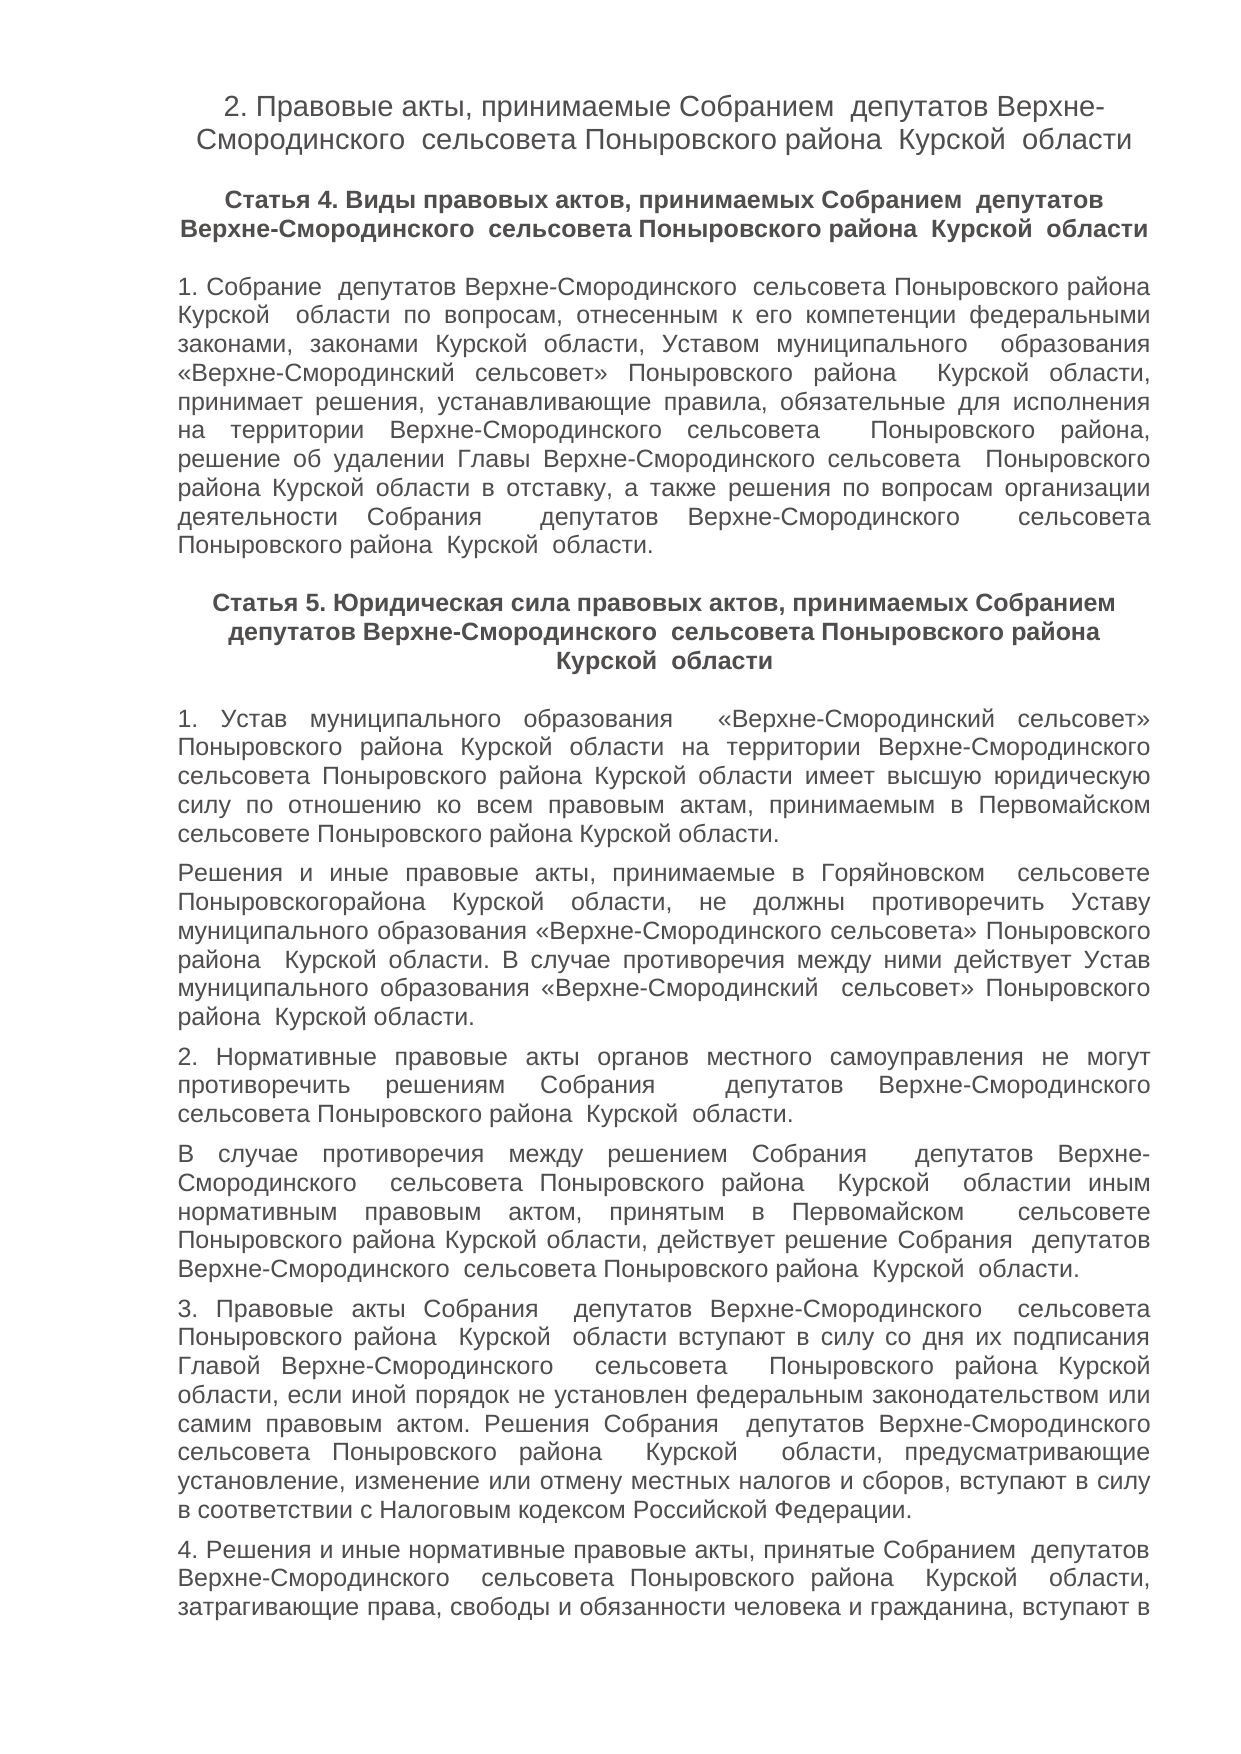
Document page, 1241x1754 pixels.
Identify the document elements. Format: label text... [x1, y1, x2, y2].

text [177, 1534, 1152, 1621]
text 1. Собрание депутатов Верхне-Смородинского сельсовета Поныровского района Курской области по вопросам, отнесенным к его компетенции федеральными законами, законами Курской области, Уставом муниципального образования «Верхне-Смородинский сельсовет» Поныровского района Курской области, принимает решения, устанавливающие правила, обязательные для исполнения на территории Верхне-Смородинского сельсовета Поныровского района, решение об удалении Главы Верхне-Смородинского сельсовета Поныровского района Курской области в отставку, а также решения по вопросам организации деятельности Собрания депутатов Верхне-Смородинского сельсовета Поныровского района Курской области. [177, 272, 1152, 559]
text Статья 4. Виды правовых актов, принимаемых Собранием депутатов Верхне-Смородинского сельсовета Поныровского района Курской области [177, 185, 1152, 242]
text 1. Устав муниципального образования «Верхне-Смородинский сельсовет» Поныровского района Курской области на территории Верхне-Смородинского сельсовета Поныровского района Курской области имеет высшую юридическую силу по отношению ко всем правовым актам, принимаемым в Первомайском сельсовете Поныровского района Курской области. [177, 704, 1152, 847]
text 3. Правовые акты Собрания депутатов Верхне-Смородинского сельсовета Поныровского района Курской области вступают в силу со дня их подписания Главой Верхне-Смородинского сельсовета Поныровского района Курской области, если иной порядок не установлен федеральным законодательством или самим правовым актом. Решения Собрания депутатов Верхне-Смородинского сельсовета Поныровского района Курской области, предусматривающие установление, изменение или отмену местных налогов и сборов, вступают в силу в соответствии с Налоговым кодексом Российской Федерации. [177, 1294, 1152, 1524]
text В случае противоречия между решением Собрания депутатов Верхне-Смородинского сельсовета Поныровского района Курской областии иным нормативным правовым актом, принятым в Первомайском сельсовете Поныровского района Курской области, действует решение Собрания депутатов Верхне-Смородинского сельсовета Поныровского района Курской области. [177, 1139, 1152, 1283]
text Статья 5. Юридическая сила правовых актов, принимаемых Собранием депутатов Верхне-Смородинского сельсовета Поныровского района Курской области [177, 588, 1152, 674]
text 2. Нормативные правовые акты органов местного самоуправления не могут противоречить решениям Собрания депутатов Верхне-Смородинского сельсовета Поныровского района Курской области. [177, 1042, 1152, 1128]
text 2. Правовые акты, принимаемые Собранием депутатов Верхне-Смородинского сельсовета Поныровского района Курской области [177, 89, 1152, 156]
text Решения и иные правовые акты, принимаемые в Горяйновском сельсовете Поныровскогорайона Курской области, не должны противоречить Уставу муниципального образования «Верхне-Смородинского сельсовета» Поныровского района Курской области. В случае противоречия между ними действует Устав муниципального образования «Верхне-Смородинский сельсовет» Поныровского района Курской области. [177, 858, 1152, 1031]
